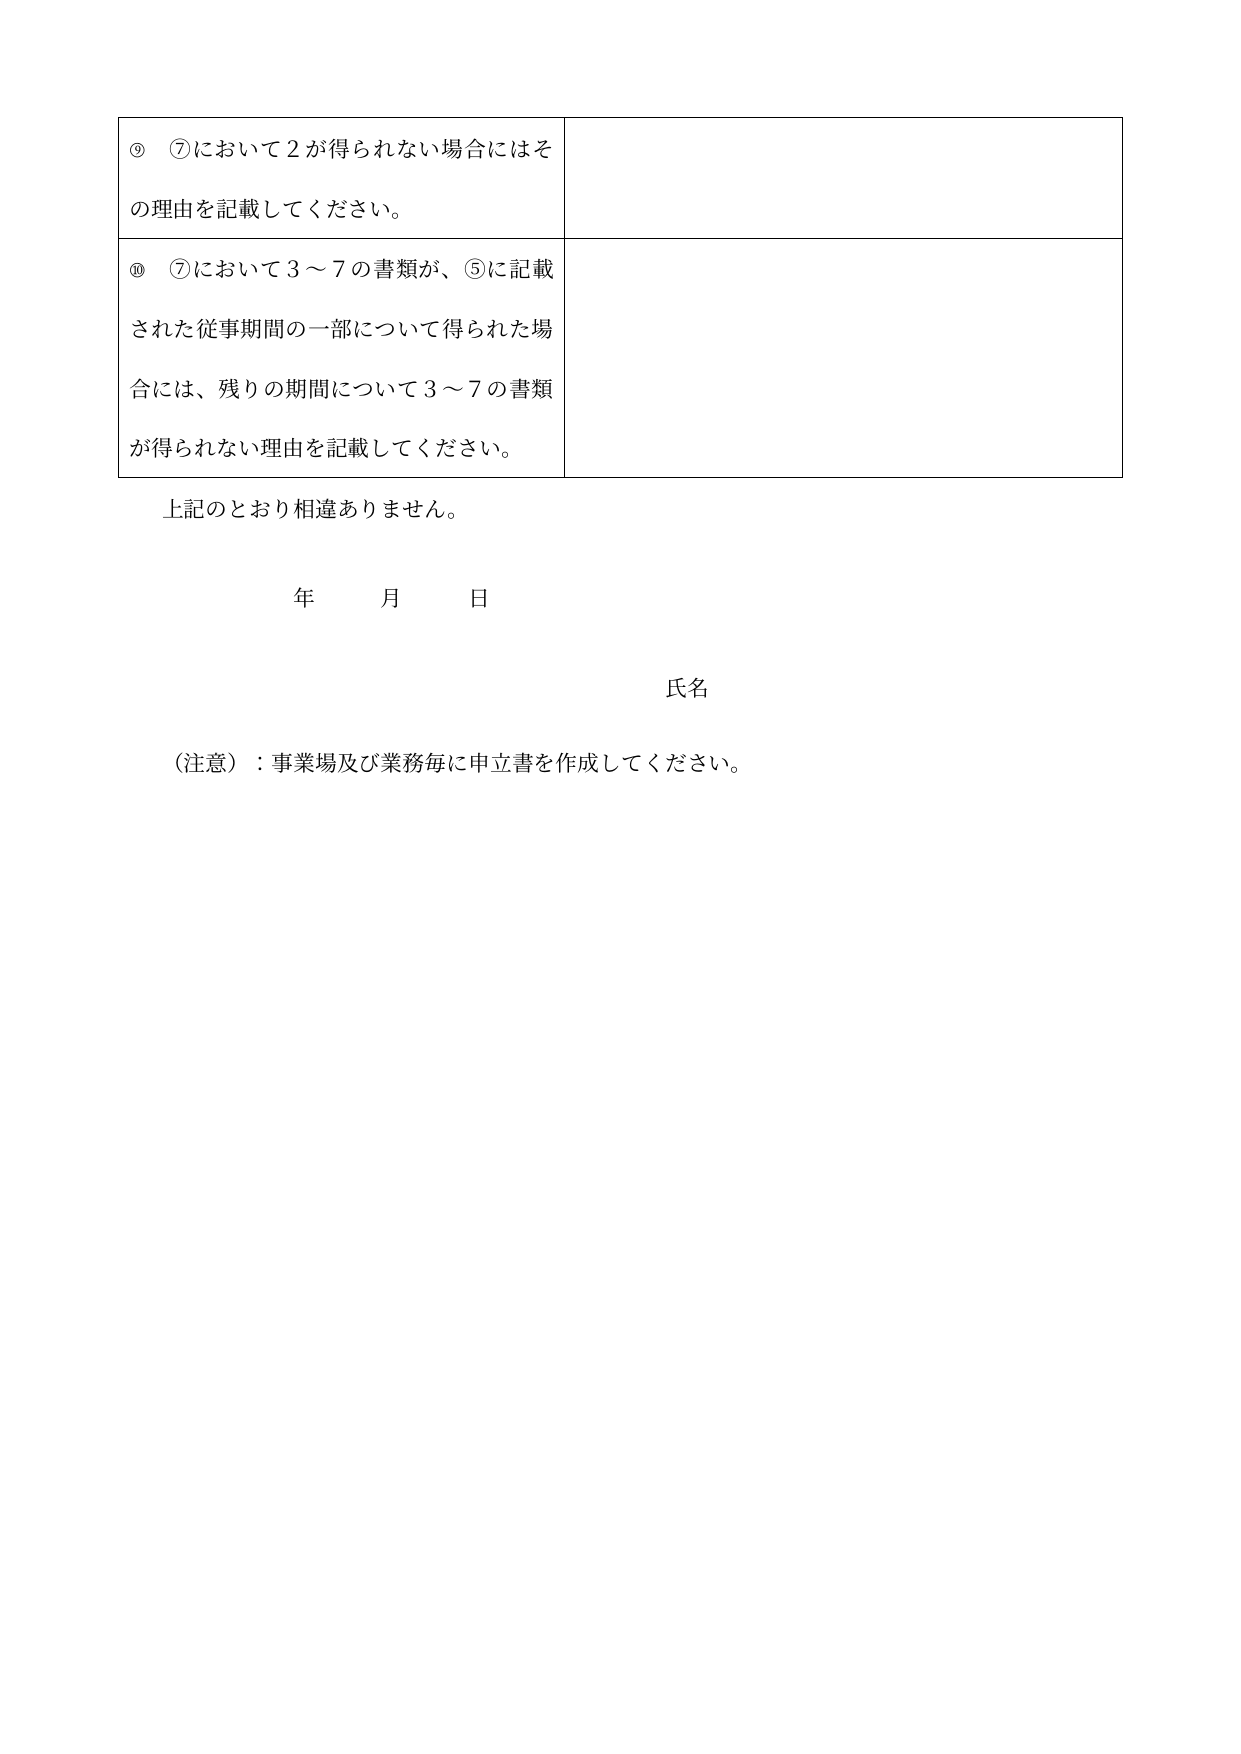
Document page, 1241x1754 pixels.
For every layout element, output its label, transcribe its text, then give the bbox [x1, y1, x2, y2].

table_cell ⑩ ⑦において３～７の書類が、⑤に記載された従事期間の一部について得られた場合には、残りの期間について３～７の書類が得られない理由を記載してください。 [119, 239, 564, 477]
table_cell [565, 239, 1122, 477]
text 上記のとおり相違ありません。 [118, 478, 1122, 537]
table_cell [565, 118, 1122, 237]
text 年 月 日 [118, 567, 1122, 627]
text 氏名 [118, 657, 1034, 716]
text （注意）：事業場及び業務毎に申立書を作成してください。 [118, 732, 1122, 792]
table_cell ⑨ ⑦において２が得られない場合にはその理由を記載してください。 [119, 118, 564, 237]
